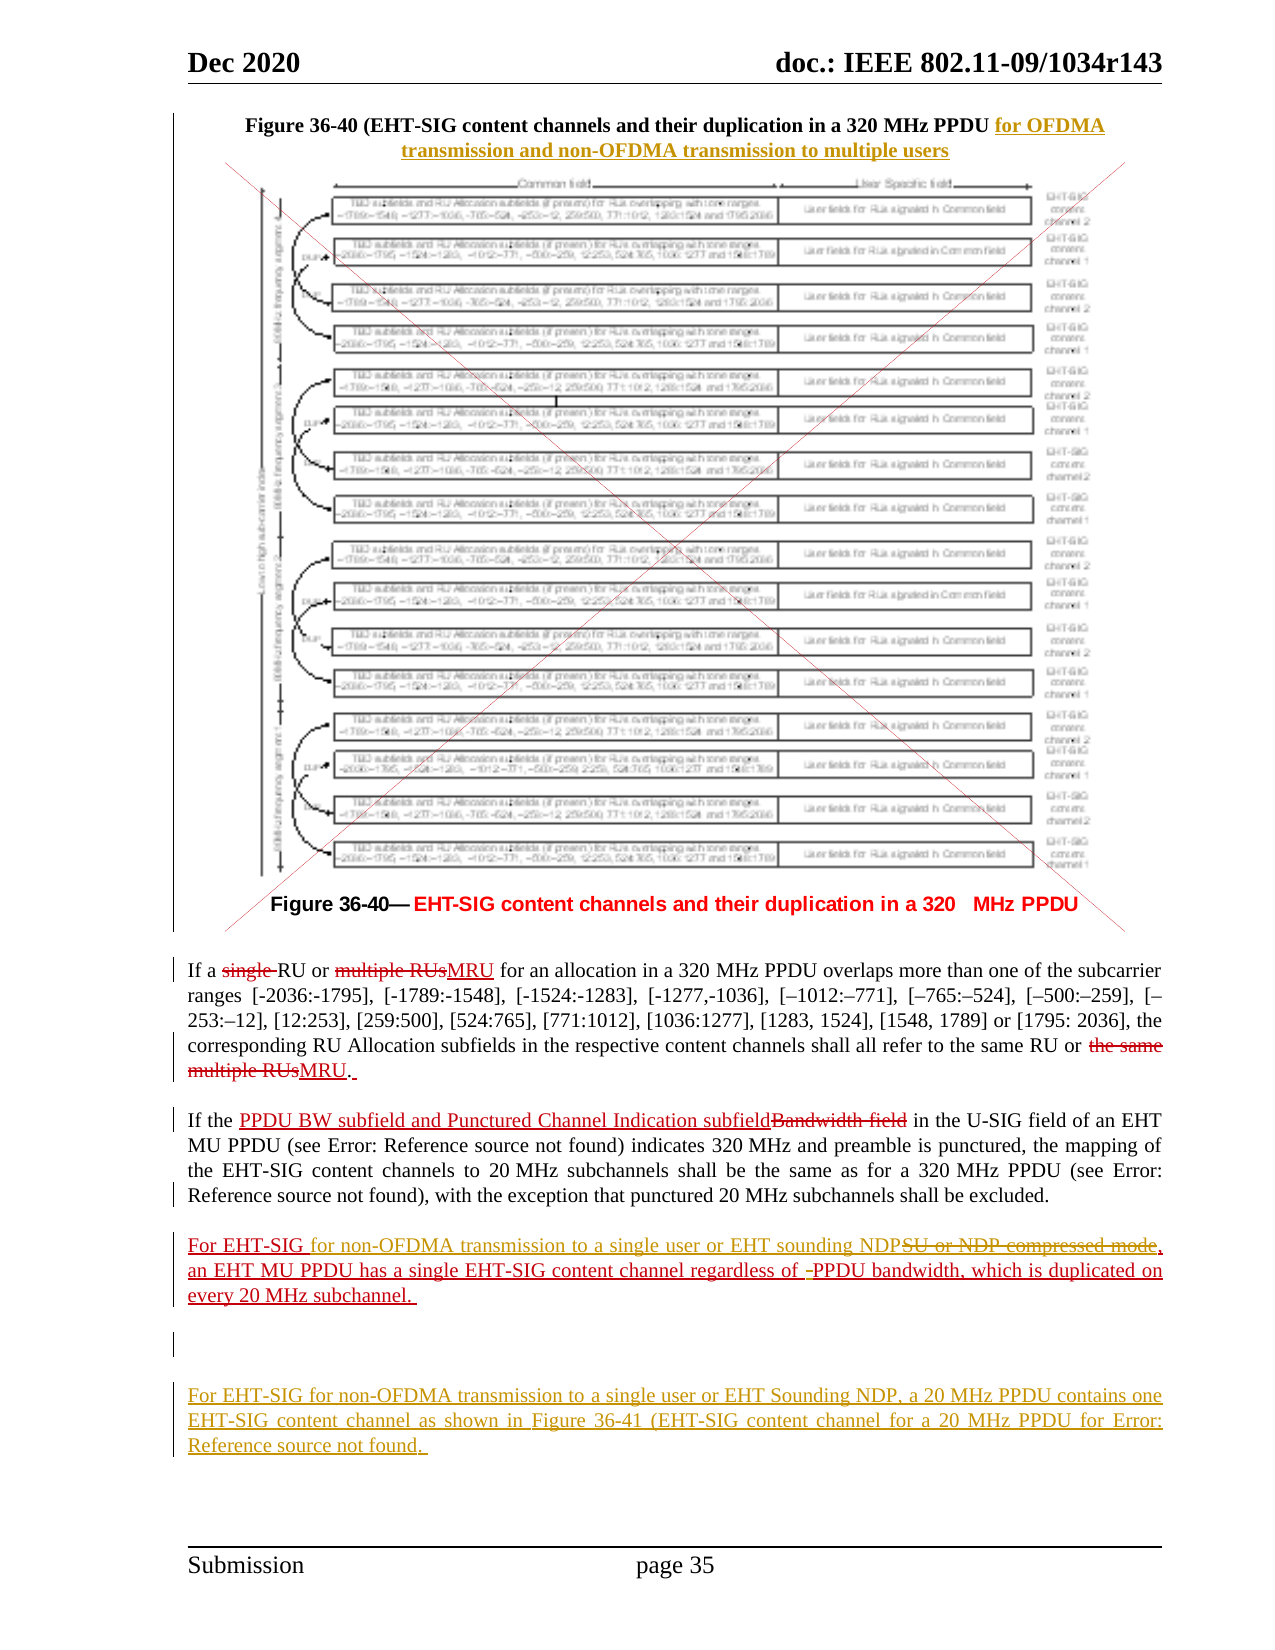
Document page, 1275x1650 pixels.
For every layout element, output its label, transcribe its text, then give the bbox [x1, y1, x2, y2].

text Figure 36-40 (EHT-SIG content channels and their duplication in a 320 MHz PPDU [187, 112, 1162, 932]
text If the in the U-SIG field of an EHT MU PPDU (see Table 36-19 (U-SIG field of an EHT MU PPDU)) indicates 320 MHz and preamble is punctured, the mapping of the EHT-SIG content channels to 20 MHz subchannels shall be the same as for a 320 MHz PPDU (see Figure 36-40 (EHT-SIG content channels and their duplication in a 320 MHz PPDU)), with the exception that punctured 20 MHz subchannels shall be excluded. [187, 1107, 1162, 1207]
text If a RU or for an allocation in a 320 MHz PPDU overlaps more than one of the subcarrier ranges [-2036:-1795], [-1789:-1548], [-1524:-1283], [-1277,-1036], [–1012:–771], [–765:–524], [–500:–259], [–253:–12], [12:253], [259:500], [524:765], [771:1012], [1036:1277], [1283, 1524], [1548, 1789] or [1795: 2036], the corresponding RU Allocation subfields in the respective content channels shall all refer to the same RU or . [187, 957, 1162, 1082]
